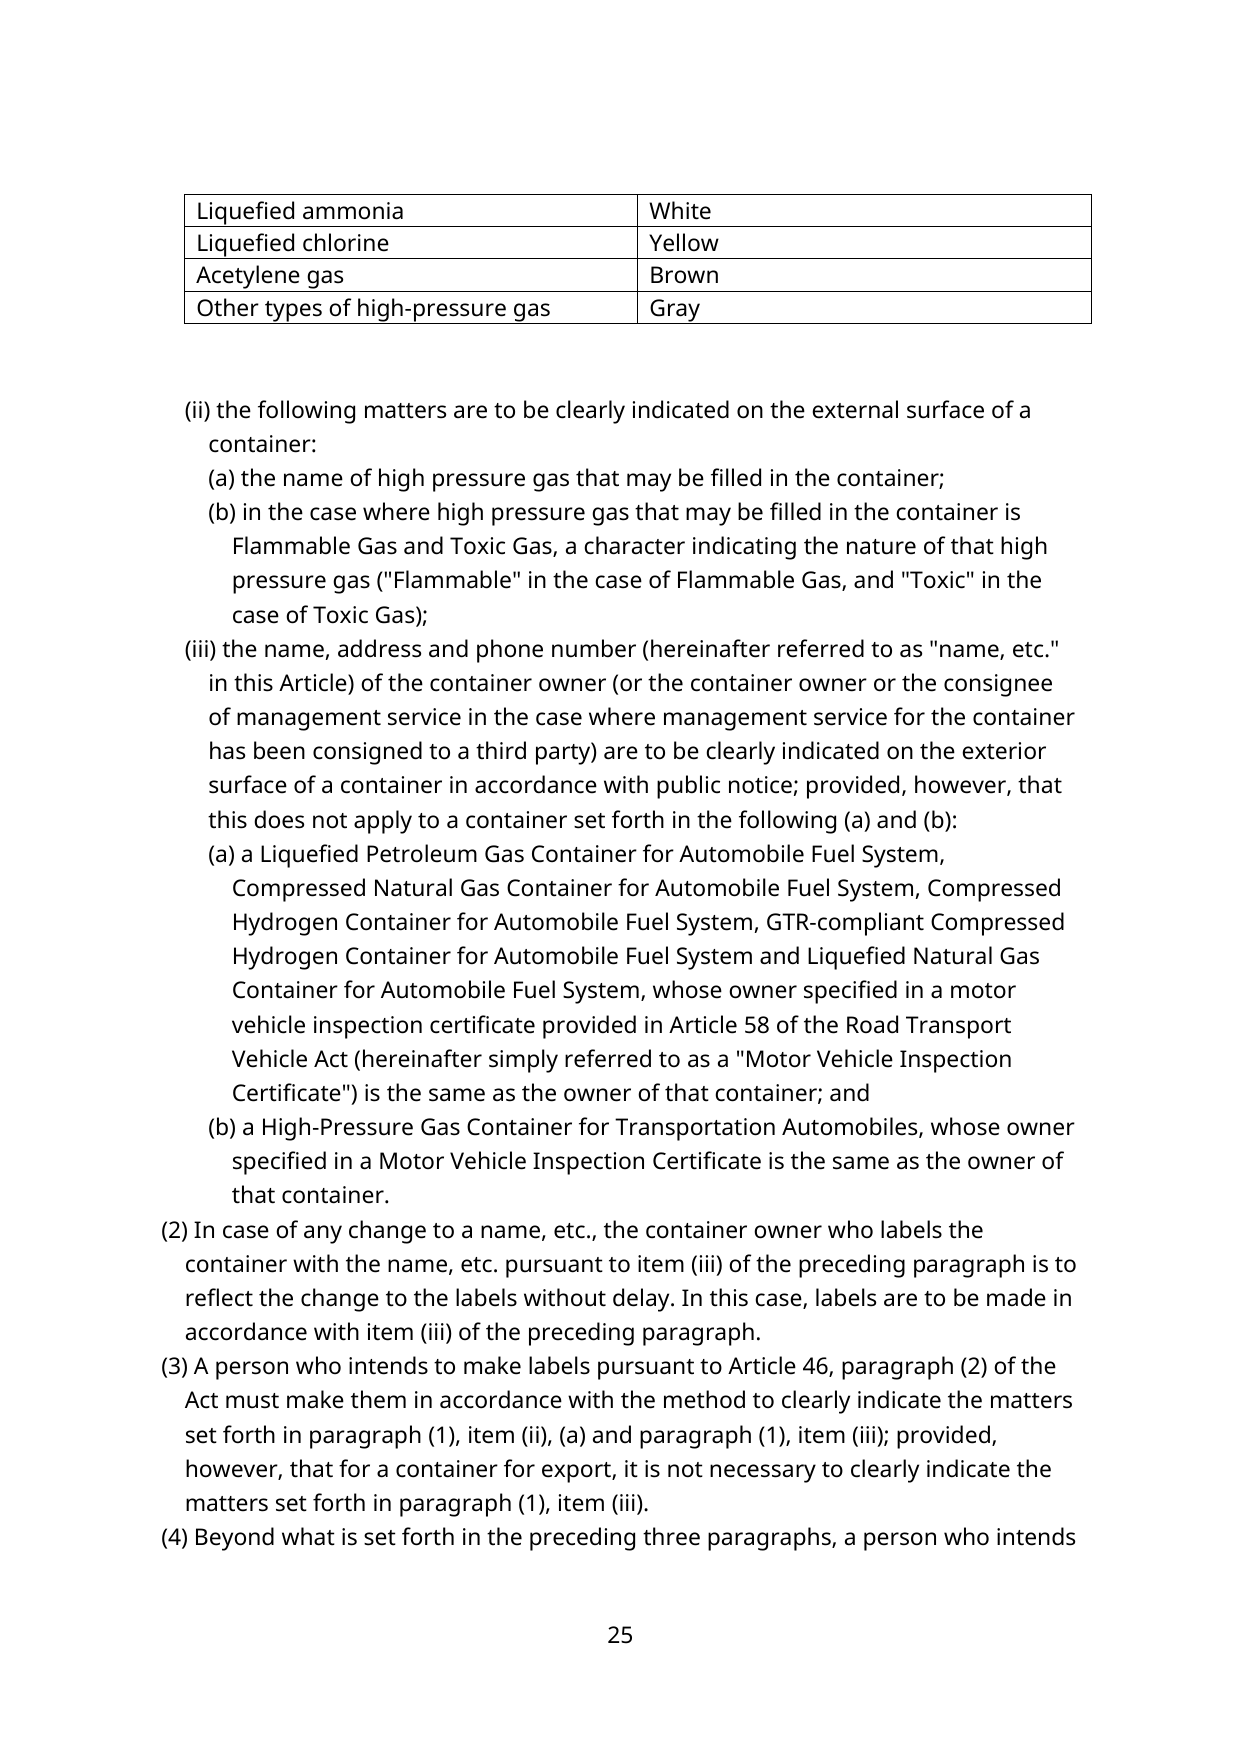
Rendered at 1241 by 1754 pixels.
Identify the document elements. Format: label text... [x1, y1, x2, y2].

text (3) A person who intends to make labels pursuant to Article 46, paragraph (2) of the Act must make them in accordance with the method to clearly indicate the matters set forth in paragraph (1), item (ii), (a) and paragraph (1), item (iii); provided, however, that for a container for export, it is not necessary to clearly indicate the matters set forth in paragraph (1), item (iii). [161, 1349, 1079, 1520]
text (b) in the case where high pressure gas that may be filled in the container is Flammable Gas and Toxic Gas, a character indicating the nature of that high pressure gas ("Flammable" in the case of Flammable Gas, and "Toxic" in the case of Toxic Gas); [207, 495, 1079, 631]
text (a) a Liquefied Petroleum Gas Container for Automobile Fuel System, Compressed Natural Gas Container for Automobile Fuel System, Compressed Hydrogen Container for Automobile Fuel System, GTR-compliant Compressed Hydrogen Container for Automobile Fuel System and Liquefied Natural Gas Container for Automobile Fuel System, whose owner specified in a motor vehicle inspection certificate provided in Article 58 of the Road Transport Vehicle Act (hereinafter simply referred to as a "Motor Vehicle Inspection Certificate") is the same as the owner of that container; and [207, 836, 1079, 1110]
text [161, 1520, 1079, 1554]
table_cell Other types of high-pressure gas [185, 292, 637, 323]
table_cell Acetylene gas [185, 259, 637, 291]
text (a) the name of high pressure gas that may be filled in the container; [207, 461, 1079, 495]
text (ii) the following matters are to be clearly indicated on the external surface of a container: [184, 392, 1079, 461]
table_cell Liquefied ammonia [185, 195, 637, 226]
text (iii) the name, address and phone number (hereinafter referred to as "name, etc." in this Article) of the container owner (or the container owner or the consignee of management service in the case where management service for the container has been consigned to a third party) are to be clearly indicated on the exterior surface of a container in accordance with public notice; provided, however, that this does not apply to a container set forth in the following (a) and (b): [184, 631, 1079, 836]
table_cell Yellow [638, 227, 1091, 258]
table_cell Brown [638, 259, 1091, 291]
table_cell Liquefied chlorine [185, 227, 637, 258]
table_cell Gray [638, 292, 1091, 323]
text (2) In case of any change to a name, etc., the container owner who labels the container with the name, etc. pursuant to item (iii) of the preceding paragraph is to reflect the change to the labels without delay. In this case, labels are to be made in accordance with item (iii) of the preceding paragraph. [161, 1212, 1079, 1349]
text (b) a High-Pressure Gas Container for Transportation Automobiles, whose owner specified in a Motor Vehicle Inspection Certificate is the same as the owner of that container. [207, 1110, 1079, 1212]
table_cell White [638, 195, 1091, 226]
